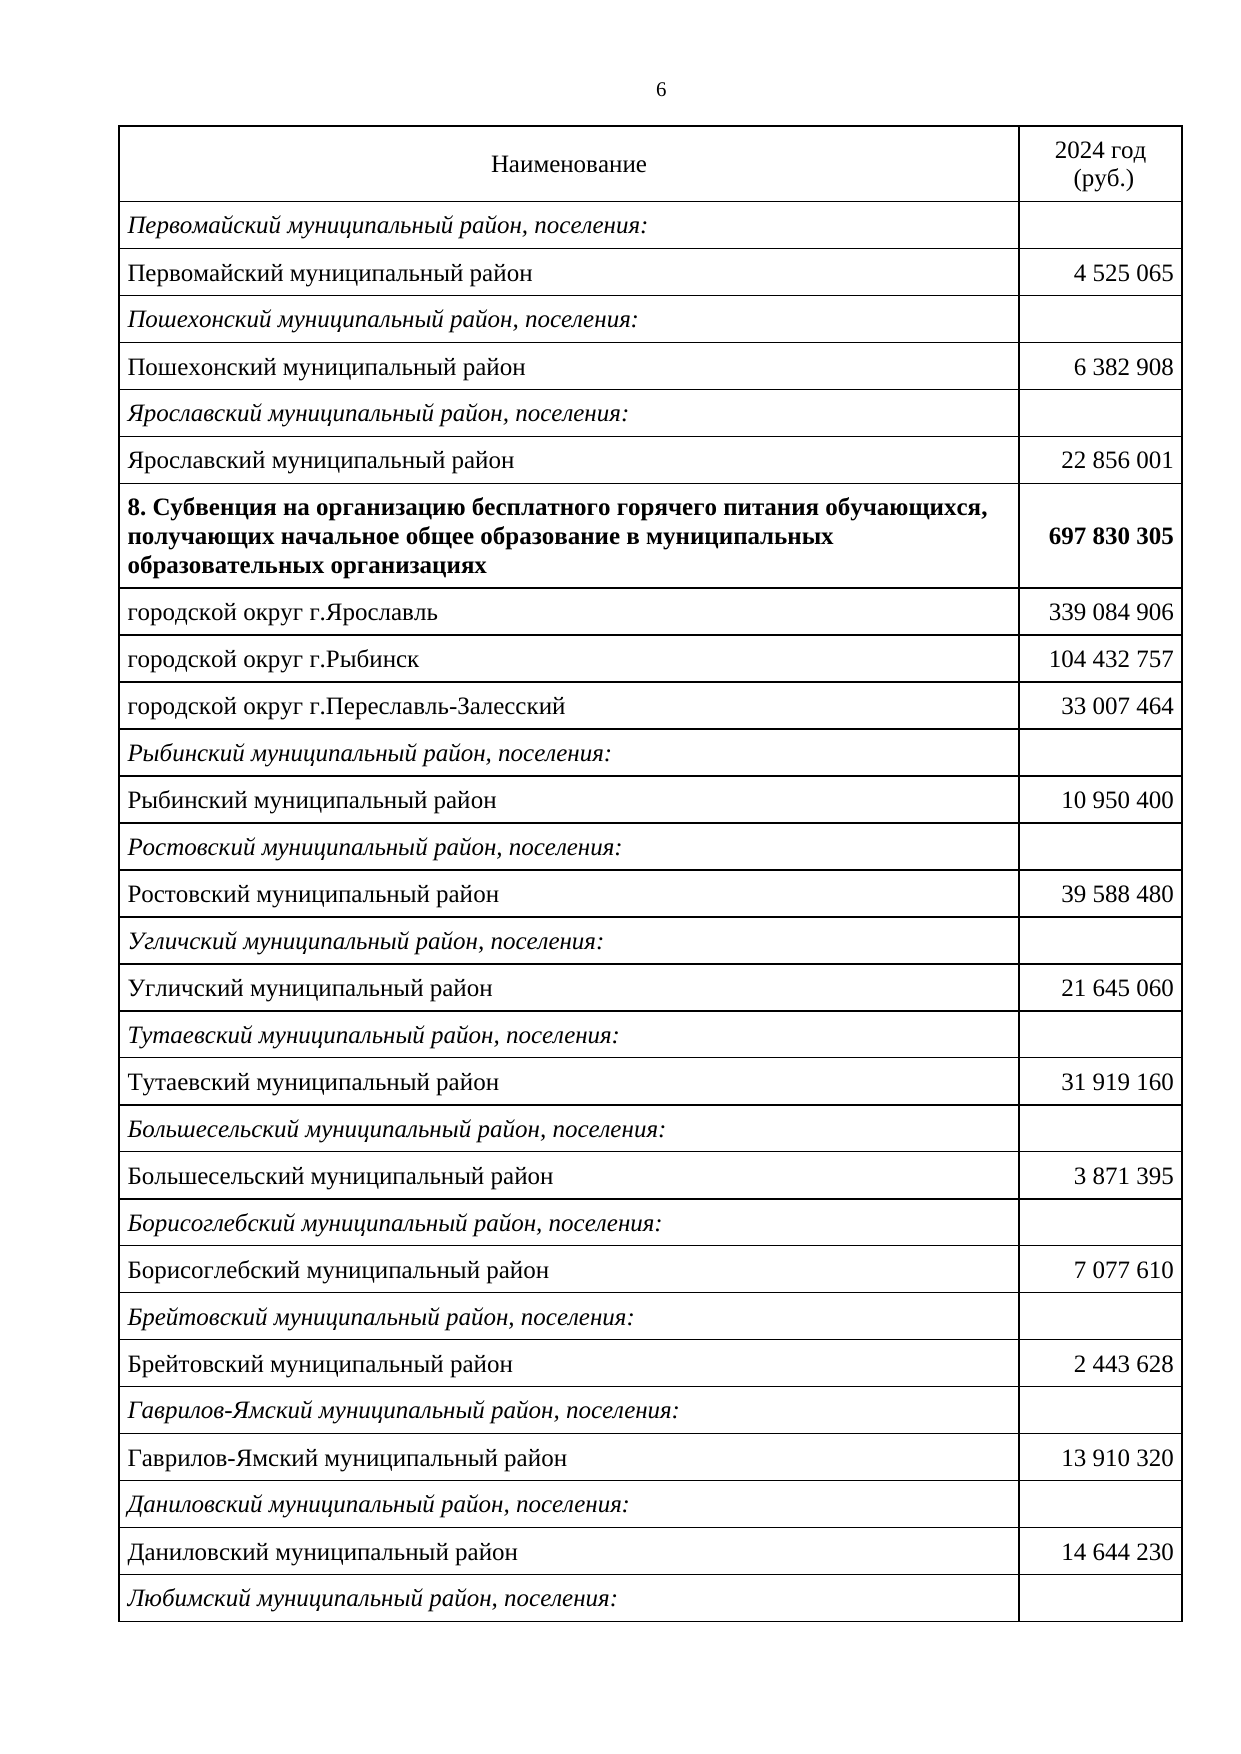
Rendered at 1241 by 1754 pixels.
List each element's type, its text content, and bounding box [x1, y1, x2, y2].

table_cell Рыбинский муниципальный район [120, 777, 1018, 822]
table_cell Большесельский муниципальный район, поселения: [120, 1106, 1018, 1151]
table_cell 104 432 757 [1020, 636, 1181, 681]
table_cell 21 645 060 [1020, 965, 1181, 1010]
table_cell Гаврилов-Ямский муниципальный район, поселения: [120, 1387, 1018, 1433]
table_cell Ярославский муниципальный район [120, 437, 1018, 483]
table_cell 31 919 160 [1020, 1058, 1181, 1104]
table_cell Тутаевский муниципальный район [120, 1058, 1018, 1104]
table_cell [1020, 1200, 1181, 1245]
table_cell [1020, 1012, 1181, 1057]
table_cell Любимский муниципальный район, поселения: [120, 1575, 1018, 1621]
table_cell [1020, 824, 1181, 869]
table_cell 22 856 001 [1020, 437, 1181, 483]
table_cell 13 910 320 [1020, 1434, 1181, 1480]
table_cell [1020, 390, 1181, 436]
table_cell 8. Субвенция на организацию бесплатного горячего питания обучающихся, получающих начальное общее образование в муниципальных образовательных организациях [120, 484, 1018, 587]
table_cell [1020, 1481, 1181, 1527]
table_cell 2 443 628 [1020, 1340, 1181, 1386]
table_cell 39 588 480 [1020, 871, 1181, 916]
table_cell 4 525 065 [1020, 249, 1181, 295]
table_cell Ростовский муниципальный район, поселения: [120, 824, 1018, 869]
table_cell Борисоглебский муниципальный район, поселения: [120, 1200, 1018, 1245]
table_header [120, 127, 1018, 201]
table_cell 33 007 464 [1020, 683, 1181, 728]
table_cell 3 871 395 [1020, 1152, 1181, 1198]
table_cell [1020, 1387, 1181, 1433]
table_cell [1020, 296, 1181, 342]
table_cell Пошехонский муниципальный район, поселения: [120, 296, 1018, 342]
table_cell 14 644 230 [1020, 1528, 1181, 1574]
table_cell Угличский муниципальный район [120, 965, 1018, 1010]
table_cell Первомайский муниципальный район [120, 249, 1018, 295]
table_cell 339 084 906 [1020, 589, 1181, 634]
table_cell [1020, 918, 1181, 963]
table_cell [1020, 1293, 1181, 1339]
table_cell [1020, 202, 1181, 248]
table_cell 697 830 305 [1020, 484, 1181, 587]
table_cell Ярославский муниципальный район, поселения: [120, 390, 1018, 436]
table_cell Борисоглебский муниципальный район [120, 1246, 1018, 1292]
table_cell Рыбинский муниципальный район, поселения: [120, 730, 1018, 775]
table_cell 10 950 400 [1020, 777, 1181, 822]
table_cell городской округ г.Рыбинск [120, 636, 1018, 681]
table_cell городской округ г.Ярославль [120, 589, 1018, 634]
table_cell Большесельский муниципальный район [120, 1152, 1018, 1198]
table_cell Даниловский муниципальный район, поселения: [120, 1481, 1018, 1527]
table_cell Брейтовский муниципальный район, поселения: [120, 1293, 1018, 1339]
table_cell [1020, 730, 1181, 775]
table_cell [1020, 1575, 1181, 1621]
table_header [1020, 127, 1181, 201]
table_cell Тутаевский муниципальный район, поселения: [120, 1012, 1018, 1057]
table_cell Угличский муниципальный район, поселения: [120, 918, 1018, 963]
table_cell Даниловский муниципальный район [120, 1528, 1018, 1574]
table_cell 7 077 610 [1020, 1246, 1181, 1292]
table_cell Ростовский муниципальный район [120, 871, 1018, 916]
table_cell [1020, 1106, 1181, 1151]
table_cell Пошехонский муниципальный район [120, 343, 1018, 389]
table_cell Первомайский муниципальный район, поселения: [120, 202, 1018, 248]
table_cell 6 382 908 [1020, 343, 1181, 389]
table_cell городской округ г.Переславль-Залесский [120, 683, 1018, 728]
table_cell Брейтовский муниципальный район [120, 1340, 1018, 1386]
table_cell Гаврилов-Ямский муниципальный район [120, 1434, 1018, 1480]
